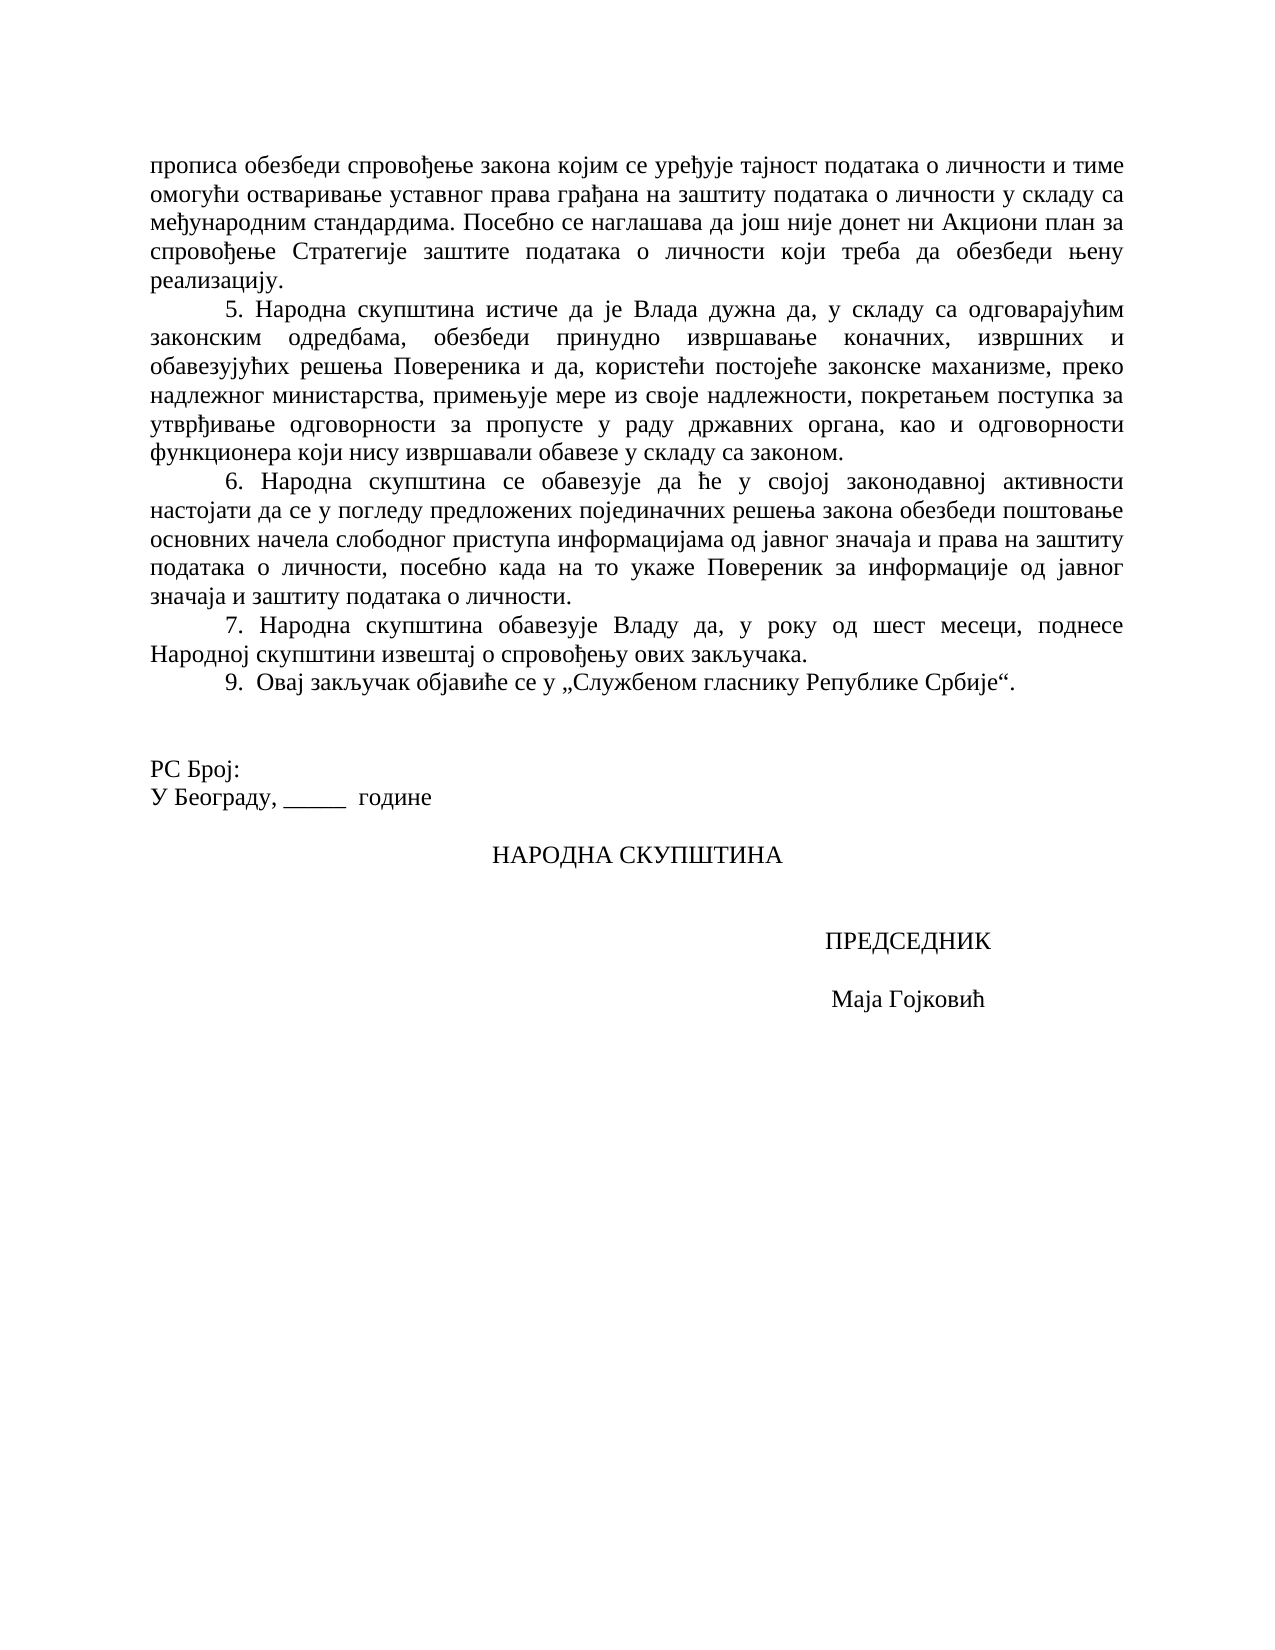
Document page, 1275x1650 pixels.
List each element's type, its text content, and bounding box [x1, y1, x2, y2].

text РС Број: [150, 754, 1125, 782]
text 7. Народна скупштина обавезује Владу да, у року од шест месеци, поднесе Народној скупштини извештај о спровођењу ових закључака. [150, 610, 1125, 667]
text 6. Народна скупштина се обавезује да ће у својој законодавној активности настојати да се у погледу предложених појединачних решења закона обезбеди поштовање основних начела слободног приступа информацијама од јавног значаја и права на заштиту података о личности, посебно када на то укаже Повереник за информације од јавног значаја и заштиту података о личности. [150, 466, 1125, 610]
text ПРЕДСЕДНИК [150, 926, 1125, 955]
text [150, 150, 1125, 294]
text Маја Гојковић [750, 984, 1125, 1012]
text 9. Овај закључак објавиће се у „Службеном гласнику Републике Србије“. [150, 667, 1125, 696]
text 5. Народна скупштина истиче да је Влада дужна да, у складу са одговарајућим законским одредбама, обезбеди принудно извршавање коначних, извршних и обавезујућих решења Повереника и да, користећи постојеће законске маханизме, преко надлежног министарства, примењује мере из своје надлежности, покретањем поступка за утврђивање одговорности за пропусте у раду државних органа, као и одговорности функционера који нису извршавали обавезе у складу са законом. [150, 294, 1125, 466]
text У Београду, _____ године [150, 782, 1125, 811]
text НАРОДНА СКУПШТИНА [150, 840, 1125, 869]
